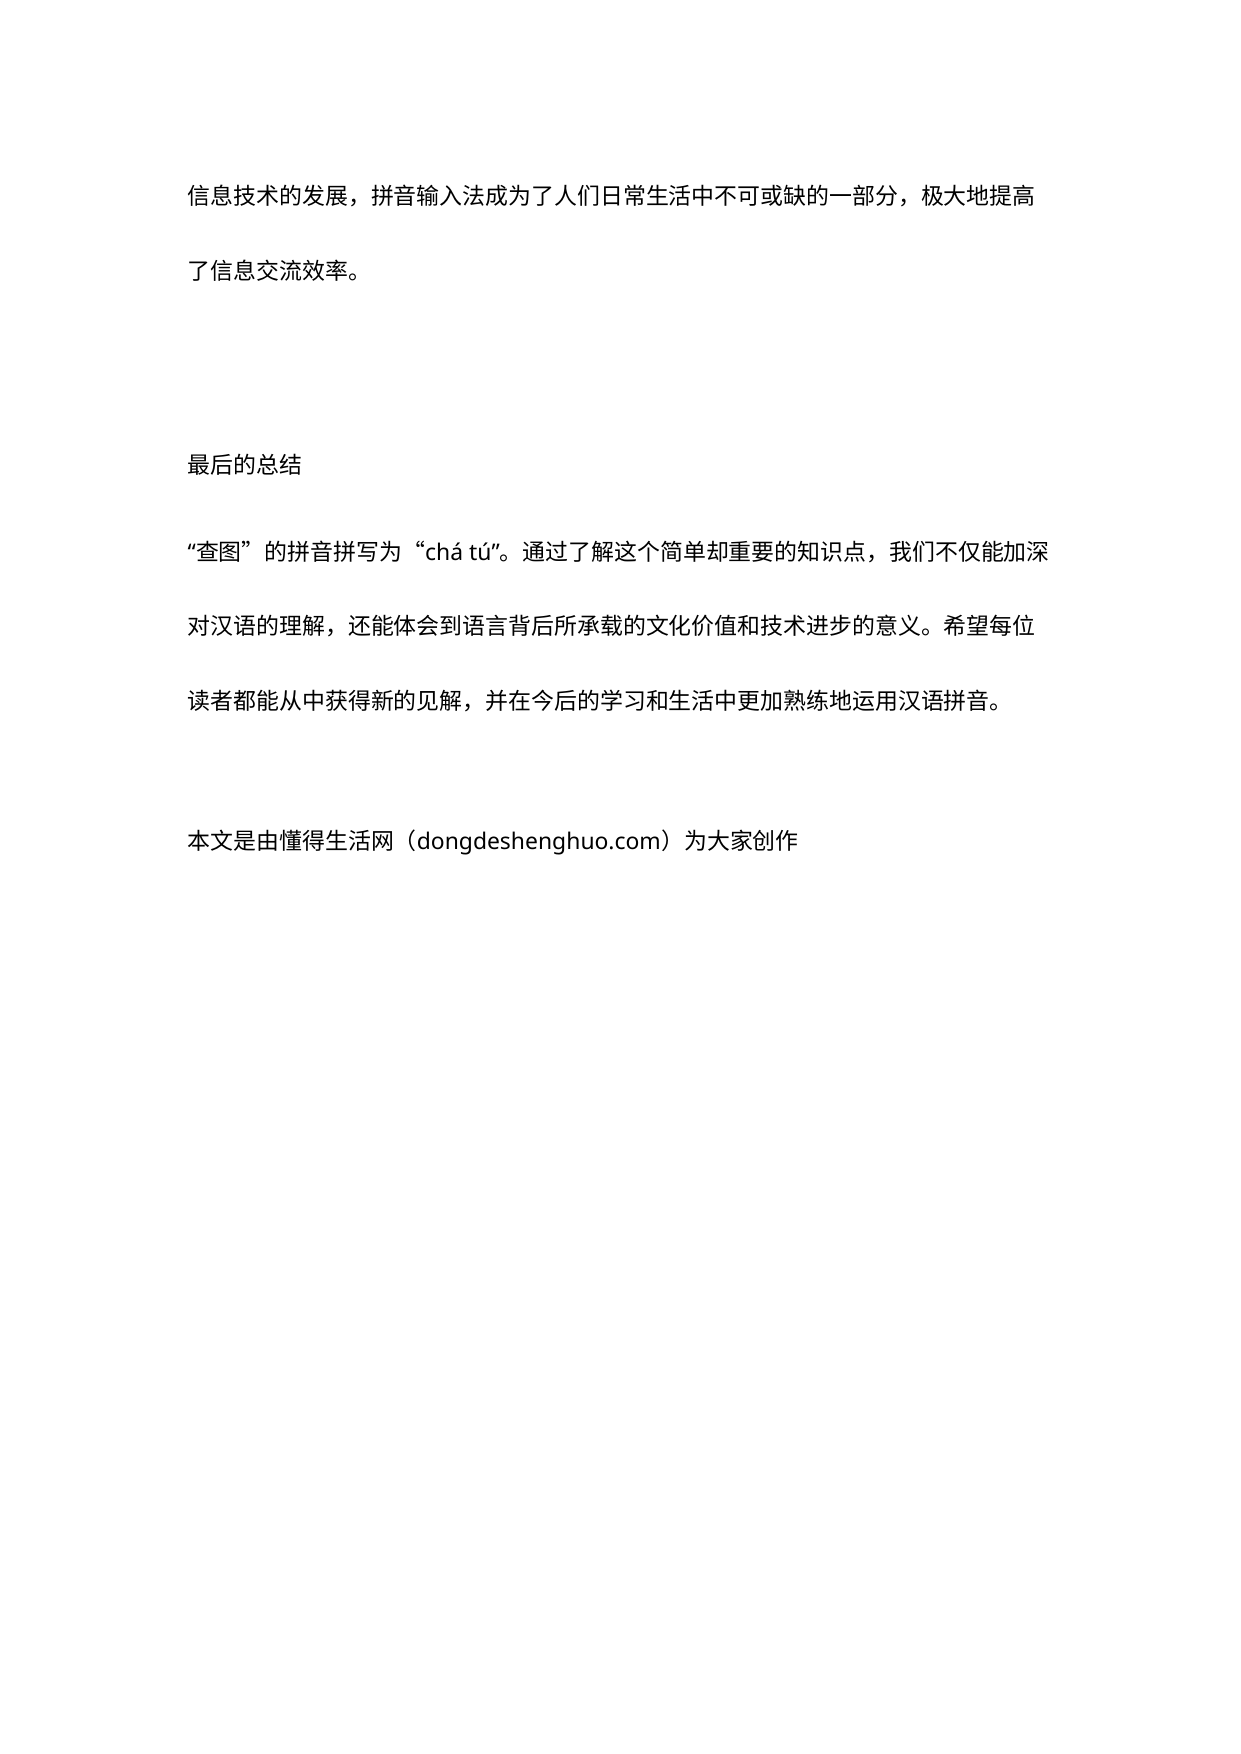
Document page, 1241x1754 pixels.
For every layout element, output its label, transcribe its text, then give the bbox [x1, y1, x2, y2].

text “查图”的拼音拼写为“chá tú”。通过了解这个简单却重要的知识点，我们不仅能加深对汉语的理解，还能体会到语言背后所承载的文化价值和技术进步的意义。希望每位读者都能从中获得新的见解，并在今后的学习和生活中更加熟练地运用汉语拼音。 [187, 517, 1053, 732]
text 本文是由懂得生活网（dongdeshenghuo.com）为大家创作 [187, 807, 1053, 872]
text 最后的总结 [187, 431, 1053, 496]
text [187, 162, 1053, 302]
